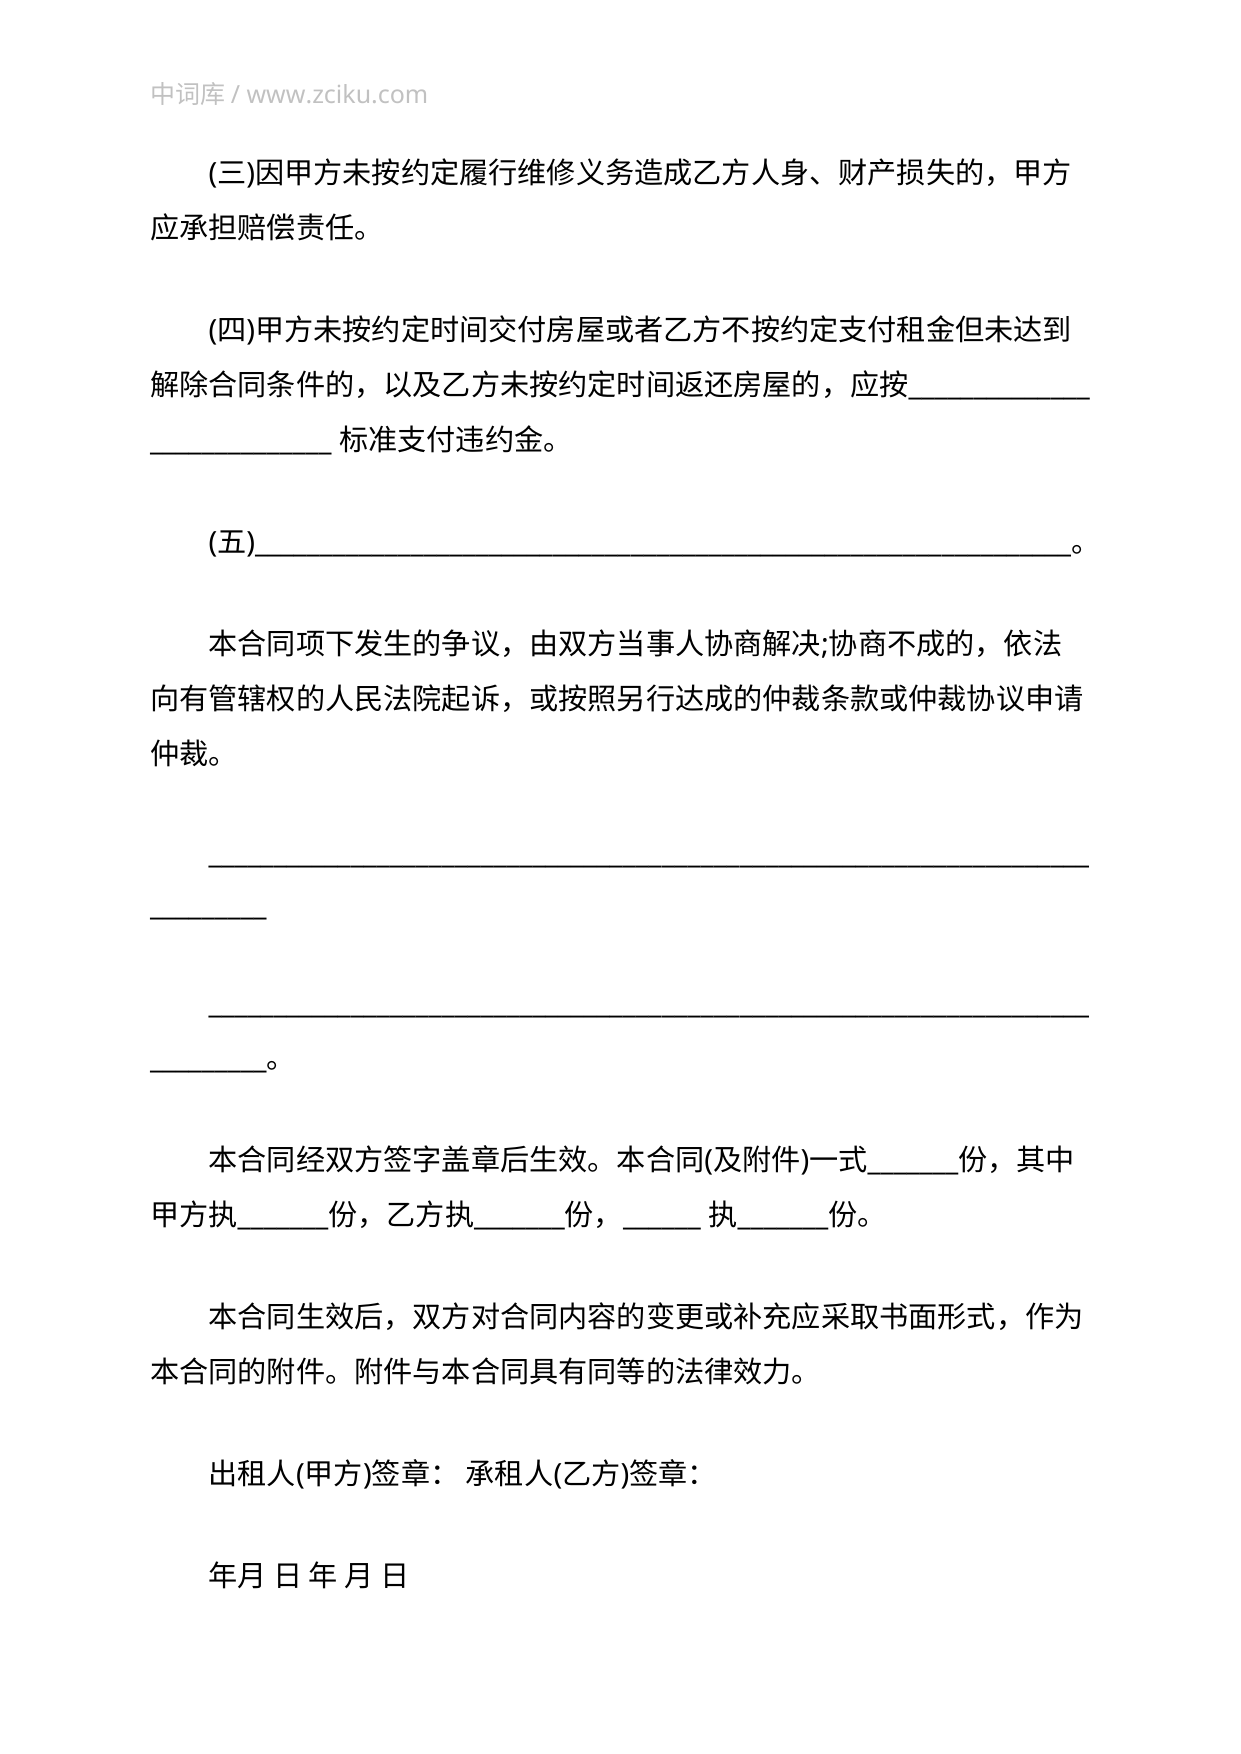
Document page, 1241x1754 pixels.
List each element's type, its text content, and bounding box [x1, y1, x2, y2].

text (四)甲方未按约定时间交付房屋或者乙方不按约定支付租金但未达到解除合同条件的，以及乙方未按约定时间返还房屋的，应按____________________________ 标准支付违约金。 [150, 307, 1090, 459]
text 本合同生效后，双方对合同内容的变更或补充应采取书面形式，作为本合同的附件。附件与本合同具有同等的法律效力。 [150, 1294, 1090, 1391]
text (三)因甲方未按约定履行维修义务造成乙方人身、财产损失的，甲方应承担赔偿责任。 [150, 150, 1090, 247]
text 本合同经双方签字盖章后生效。本合同(及附件)一式_______份，其中甲方执_______份，乙方执_______份，______ 执_______份。 [150, 1137, 1090, 1234]
text 本合同项下发生的争议，由双方当事人协商解决;协商不成的，依法向有管辖权的人民法院起诉，或按照另行达成的仲裁条款或仲裁协议申请仲裁。 [150, 621, 1090, 773]
text _____________________________________________________________________________。 [150, 982, 1090, 1077]
text _____________________________________________________________________________ [150, 832, 1090, 924]
text 出租人(甲方)签章： 承租人(乙方)签章： [150, 1450, 1090, 1493]
text (五)_______________________________________________________________。 [150, 519, 1090, 561]
text 年月 日 年 月 日 [150, 1552, 1090, 1594]
